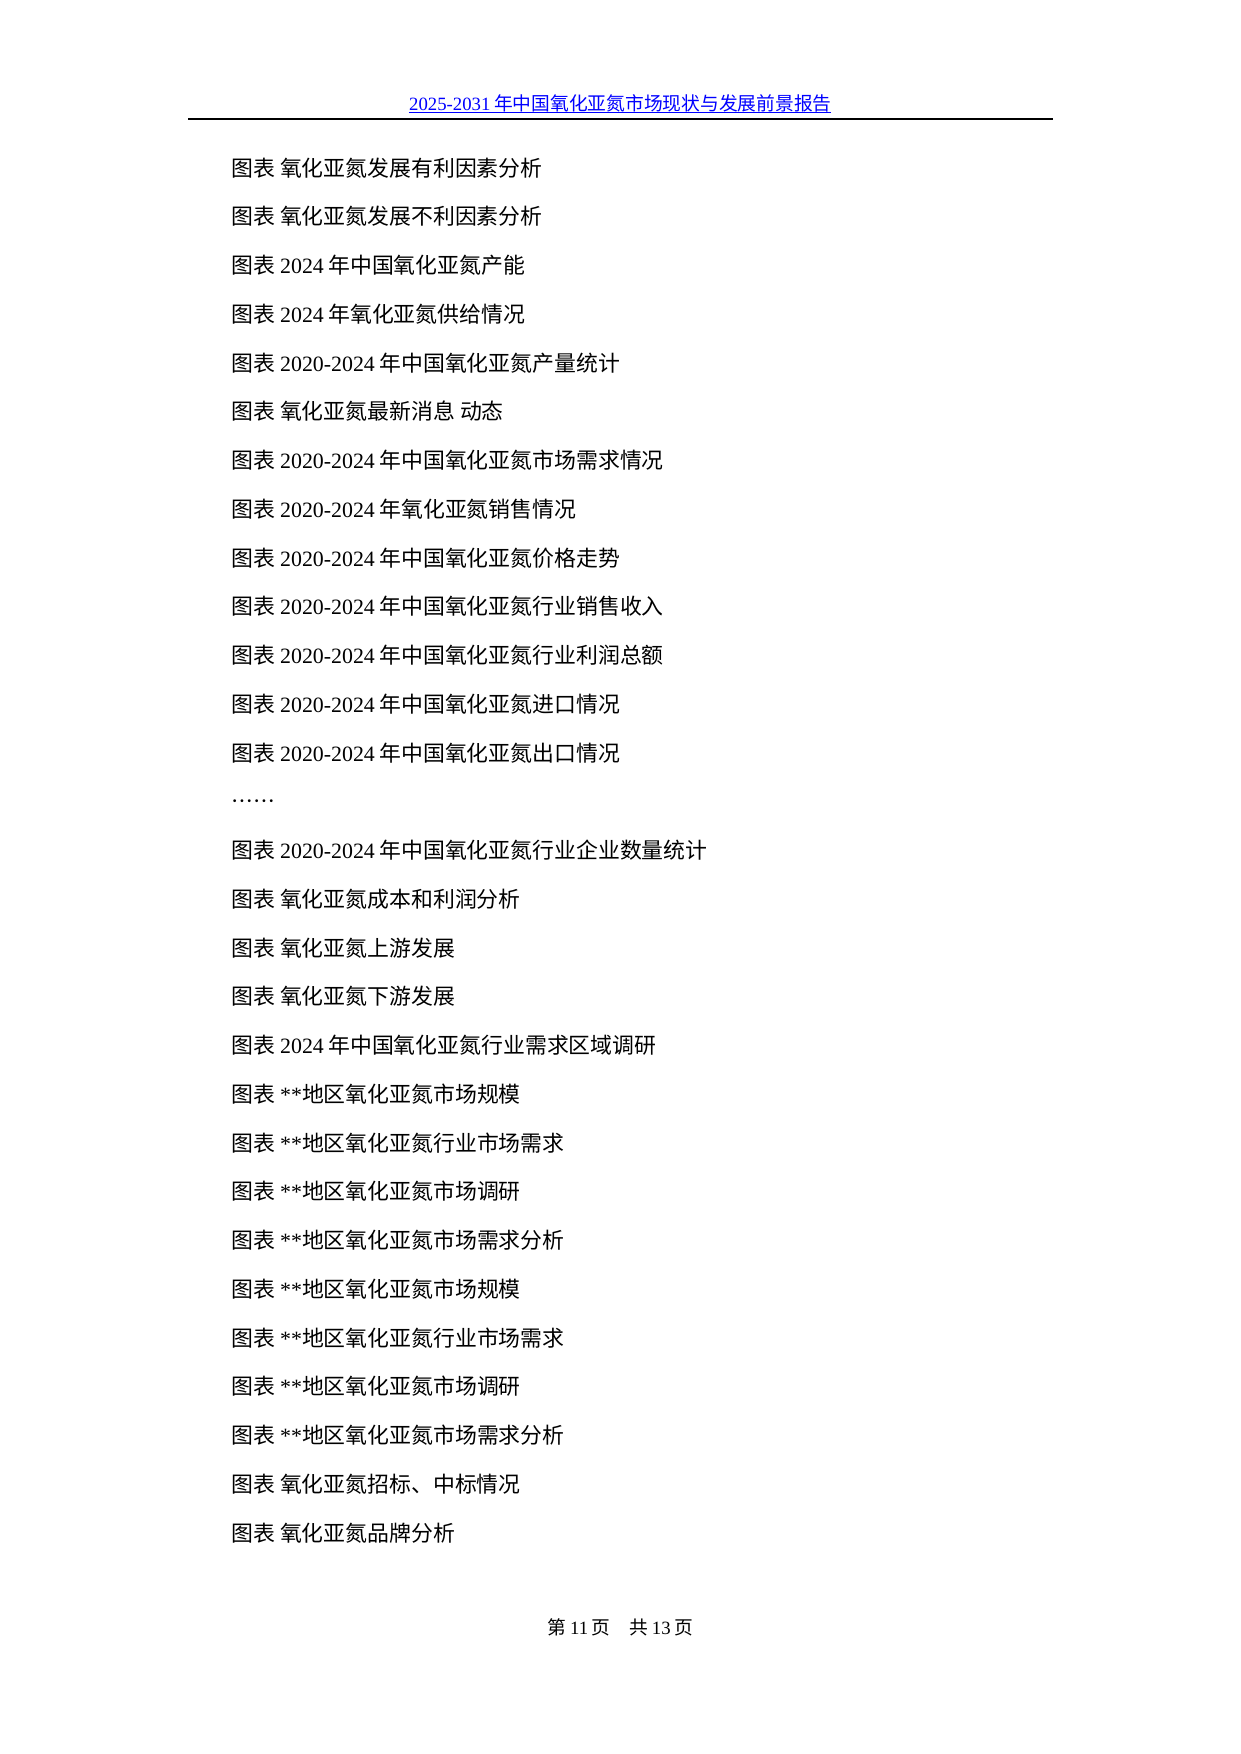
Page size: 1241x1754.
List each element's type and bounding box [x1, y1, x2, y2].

text [187, 150, 1053, 1548]
